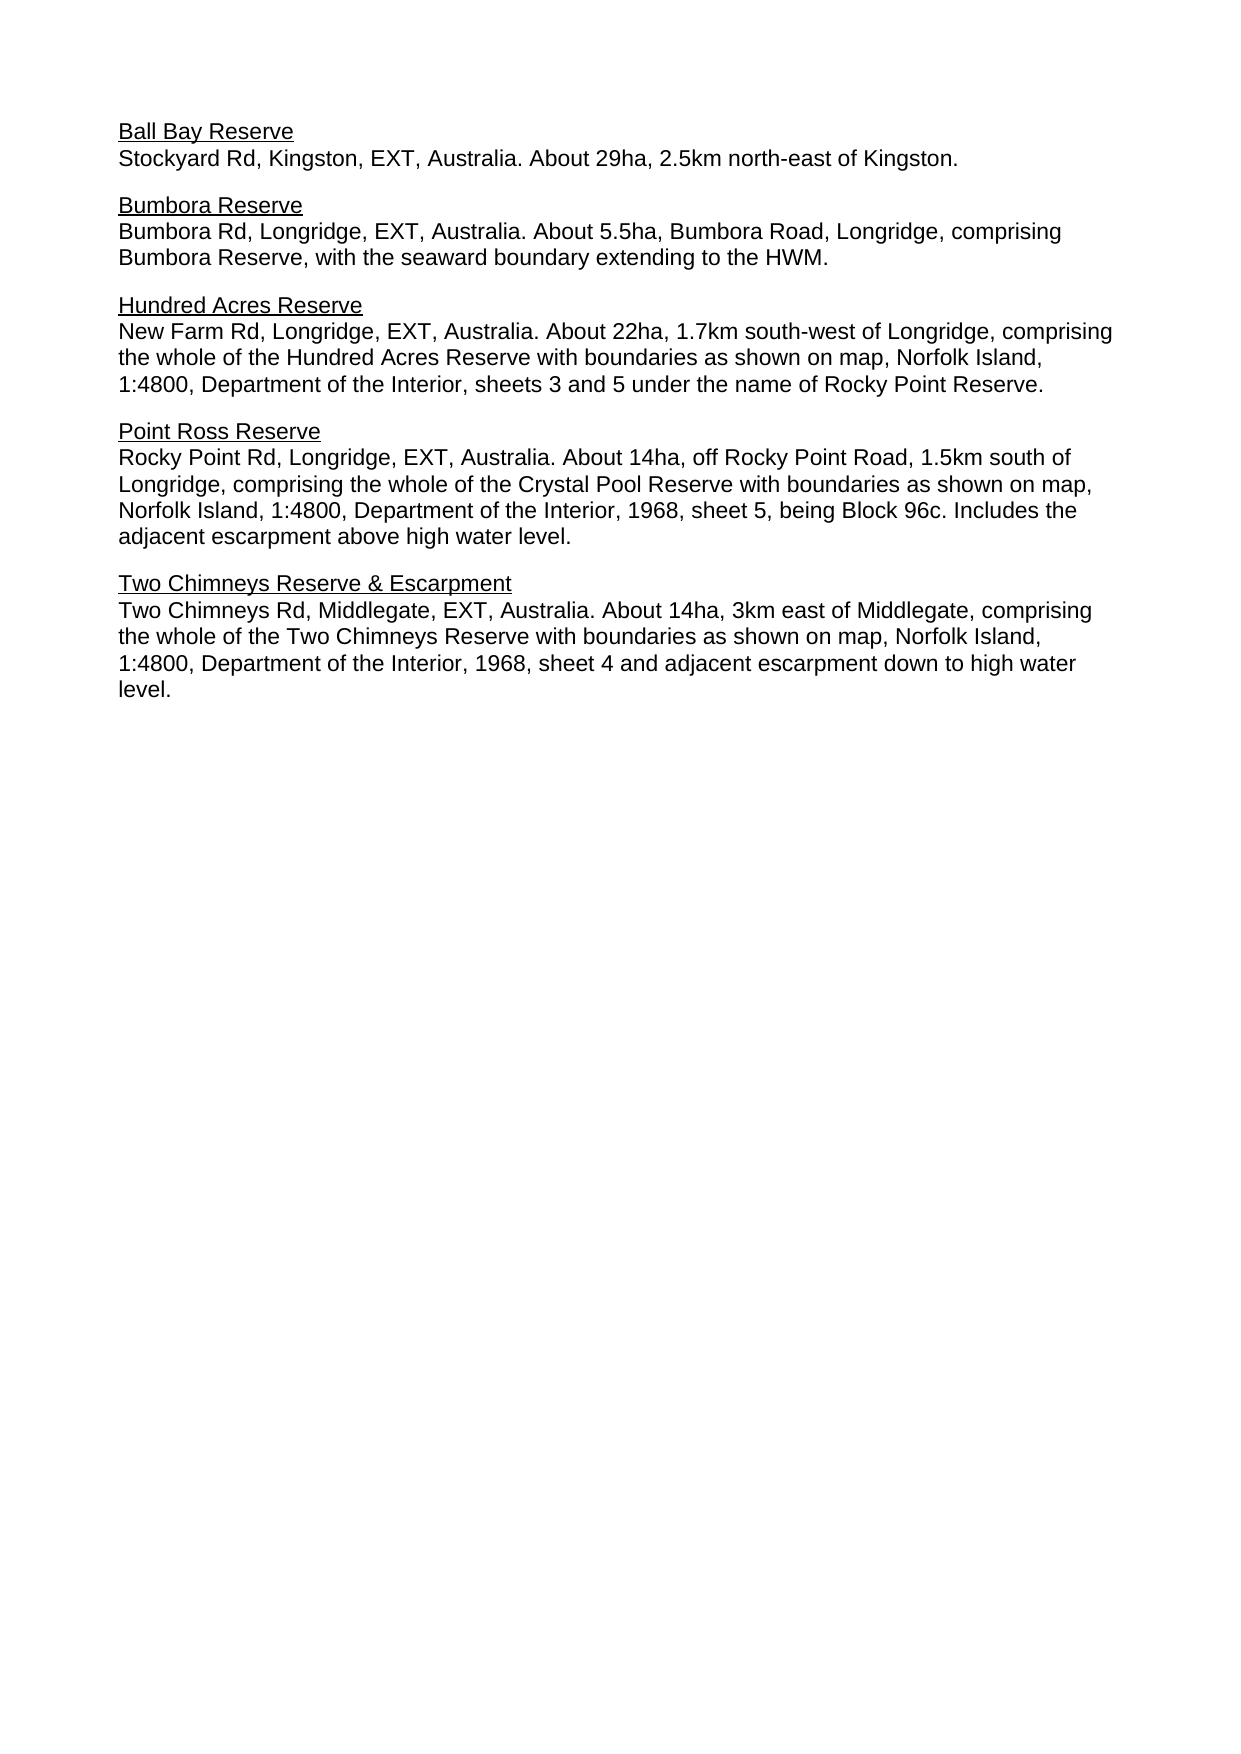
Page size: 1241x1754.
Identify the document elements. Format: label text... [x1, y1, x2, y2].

text Ball Bay Reserve Stockyard Rd, Kingston, EXT, Australia. About 29ha, 2.5km north-east of Kingston. [118, 118, 1122, 171]
text Point Ross Reserve Rocky Point Rd, Longridge, EXT, Australia. About 14ha, off Rocky Point Road, 1.5km south of Longridge, comprising the whole of the Crystal Pool Reserve with boundaries as shown on map, Norfolk Island, 1:4800, Department of the Interior, 1968, sheet 5, being Block 96c. Includes the adjacent escarpment above high water level. [118, 418, 1122, 549]
text Hundred Acres Reserve New Farm Rd, Longridge, EXT, Australia. About 22ha, 1.7km south-west of Longridge, comprising the whole of the Hundred Acres Reserve with boundaries as shown on map, Norfolk Island, 1:4800, Department of the Interior, sheets 3 and 5 under the name of Rocky Point Reserve. [118, 292, 1122, 397]
text Two Chimneys Reserve & Escarpment Two Chimneys Rd, Middlegate, EXT, Australia. About 14ha, 3km east of Middlegate, comprising the whole of the Two Chimneys Reserve with boundaries as shown on map, Norfolk Island, 1:4800, Department of the Interior, 1968, sheet 4 and adjacent escarpment down to high water level. [118, 570, 1122, 702]
text Bumbora Reserve Bumbora Rd, Longridge, EXT, Australia. About 5.5ha, Bumbora Road, Longridge, comprising Bumbora Reserve, with the seaward boundary extending to the HWM. [118, 192, 1122, 271]
